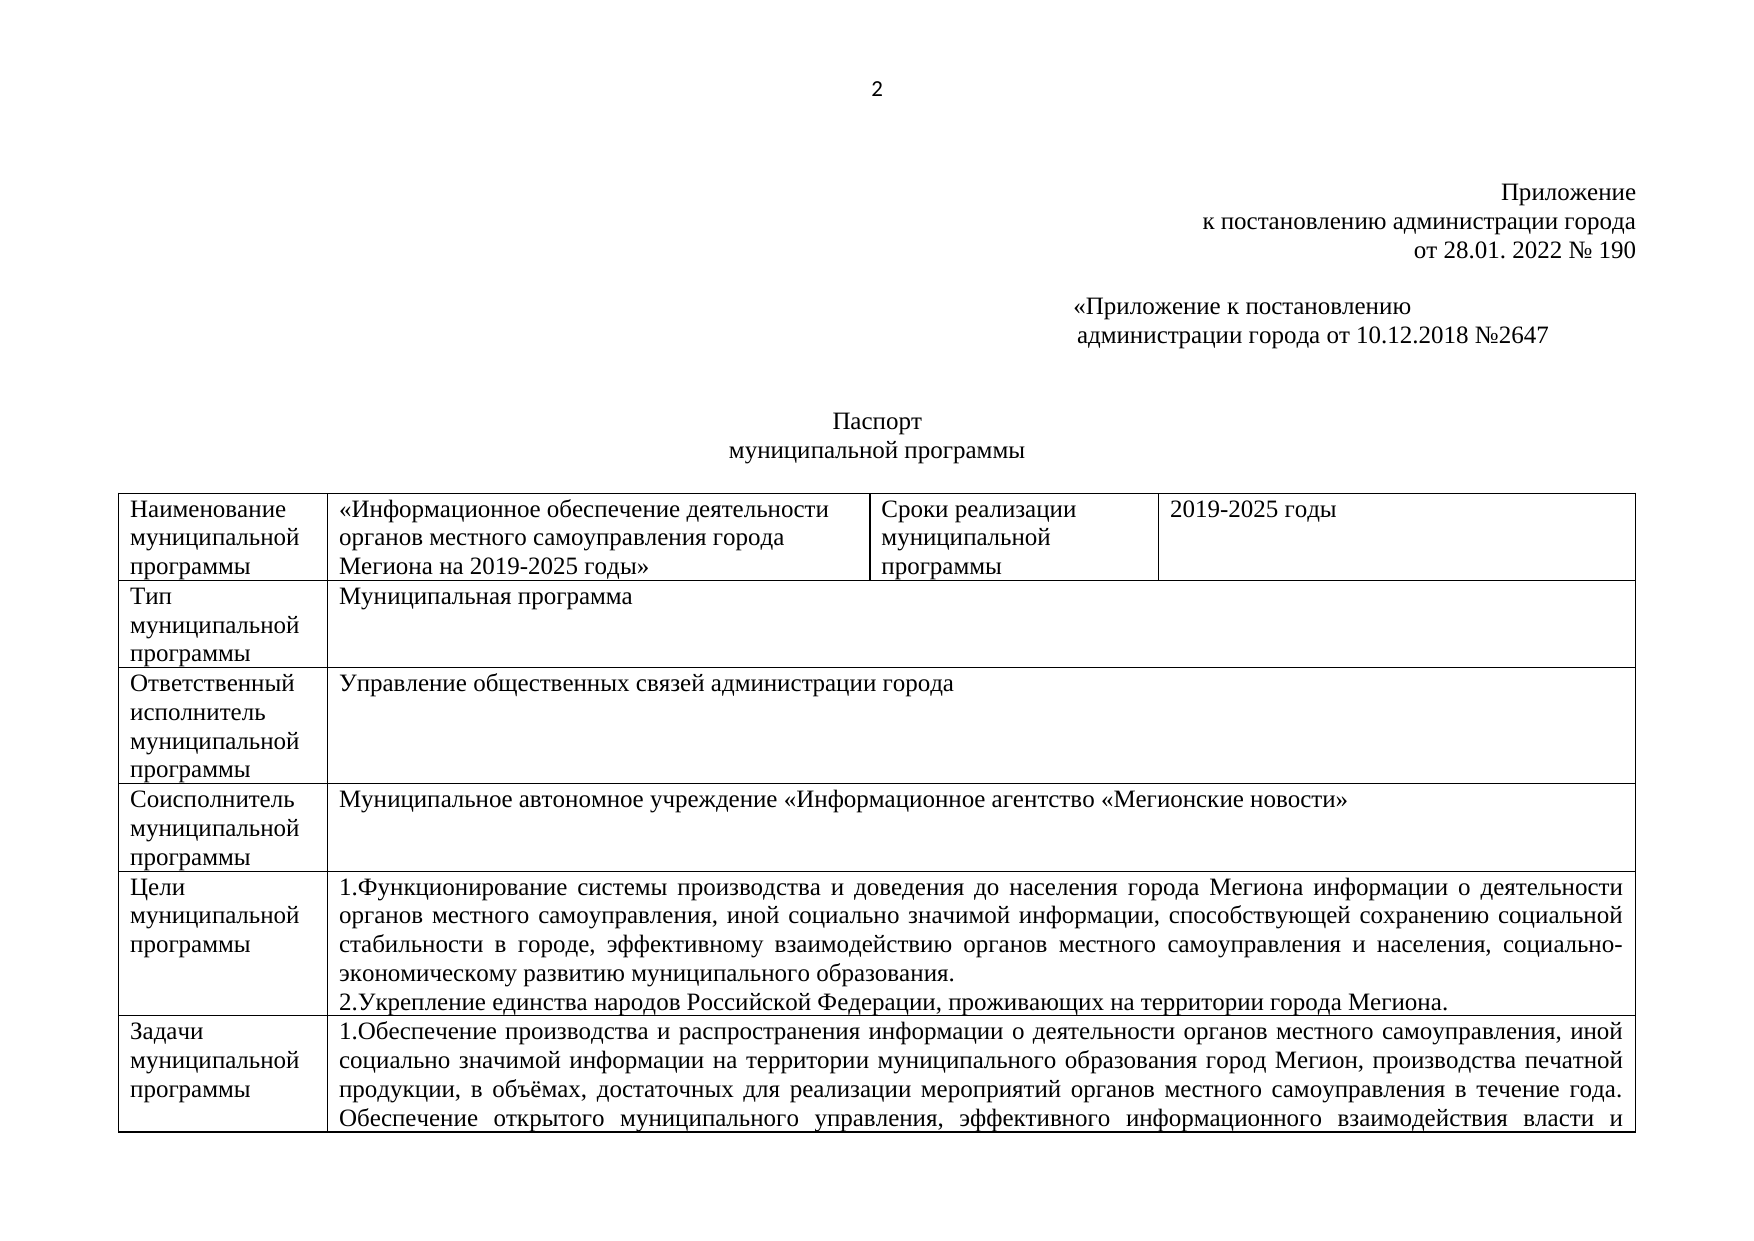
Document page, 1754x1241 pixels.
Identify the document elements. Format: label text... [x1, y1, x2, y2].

text Паспорт [118, 406, 1636, 435]
table_cell Ответственный исполнитель муниципальной программы [119, 668, 327, 783]
table_cell Муниципальное автономное учреждение «Информационное агентство «Мегионские новости» [328, 784, 1635, 871]
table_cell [328, 1016, 1635, 1131]
text к постановлению администрации города [118, 206, 1636, 235]
table_cell Муниципальная программа [328, 581, 1635, 667]
table_header 2019-2025 годы [1159, 494, 1635, 580]
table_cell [119, 1016, 327, 1131]
table_cell Соисполнитель муниципальной программы [119, 784, 327, 871]
table_header Сроки реализации муниципальной программы [871, 494, 1158, 580]
text Приложение [118, 177, 1636, 206]
table_cell 1.Функционирование системы производства и доведения до населения города Мегиона информации о деятельности органов местного самоуправления, иной социально значимой информации, способствующей сохранению социальной стабильности в городе, эффективному взаимодействию органов местного самоуправления и населения, социально-экономическому развитию муниципального образования. 2.Укрепление единства народов Российской Федерации, проживающих на территории города Мегиона. [328, 872, 1635, 1015]
text от 28.01. 2022 № 190 [118, 235, 1636, 263]
text «Приложение к постановлению [782, 263, 1636, 320]
table_header «Информационное обеспечение деятельности органов местного самоуправления города Мегиона на 2019-2025 годы» [328, 494, 869, 580]
text муниципальной программы [118, 435, 1636, 464]
text администрации города от 10.12.2018 №2647 [118, 320, 1636, 349]
table_cell Цели муниципальной программы [119, 872, 327, 1015]
table_header Наименование муниципальной программы [119, 494, 327, 580]
table_cell Тип муниципальной программы [119, 581, 327, 667]
table_cell Управление общественных связей администрации города [328, 668, 1635, 783]
